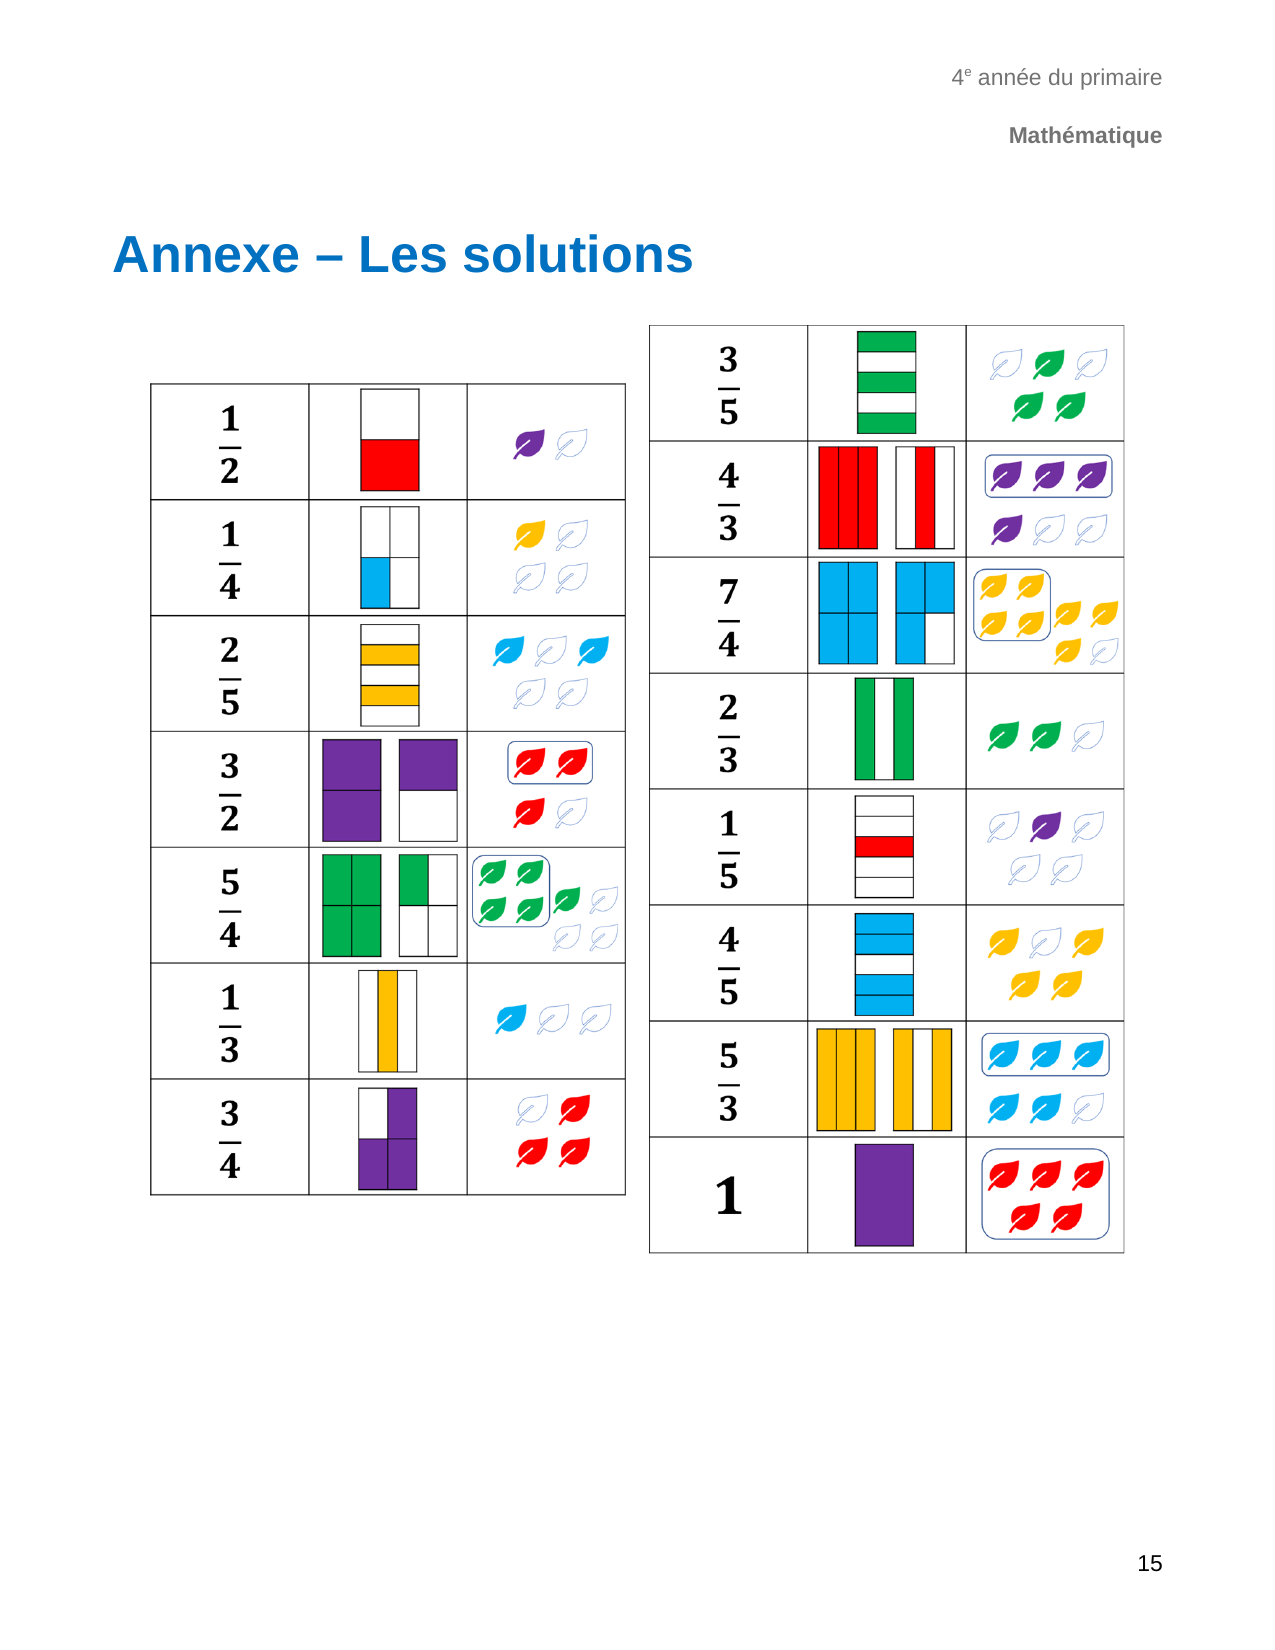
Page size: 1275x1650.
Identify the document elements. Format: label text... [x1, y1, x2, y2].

picture [150, 325, 1125, 1254]
text Annexe – Les solutions [112, 223, 1162, 283]
text Mathématique [112, 122, 1162, 148]
